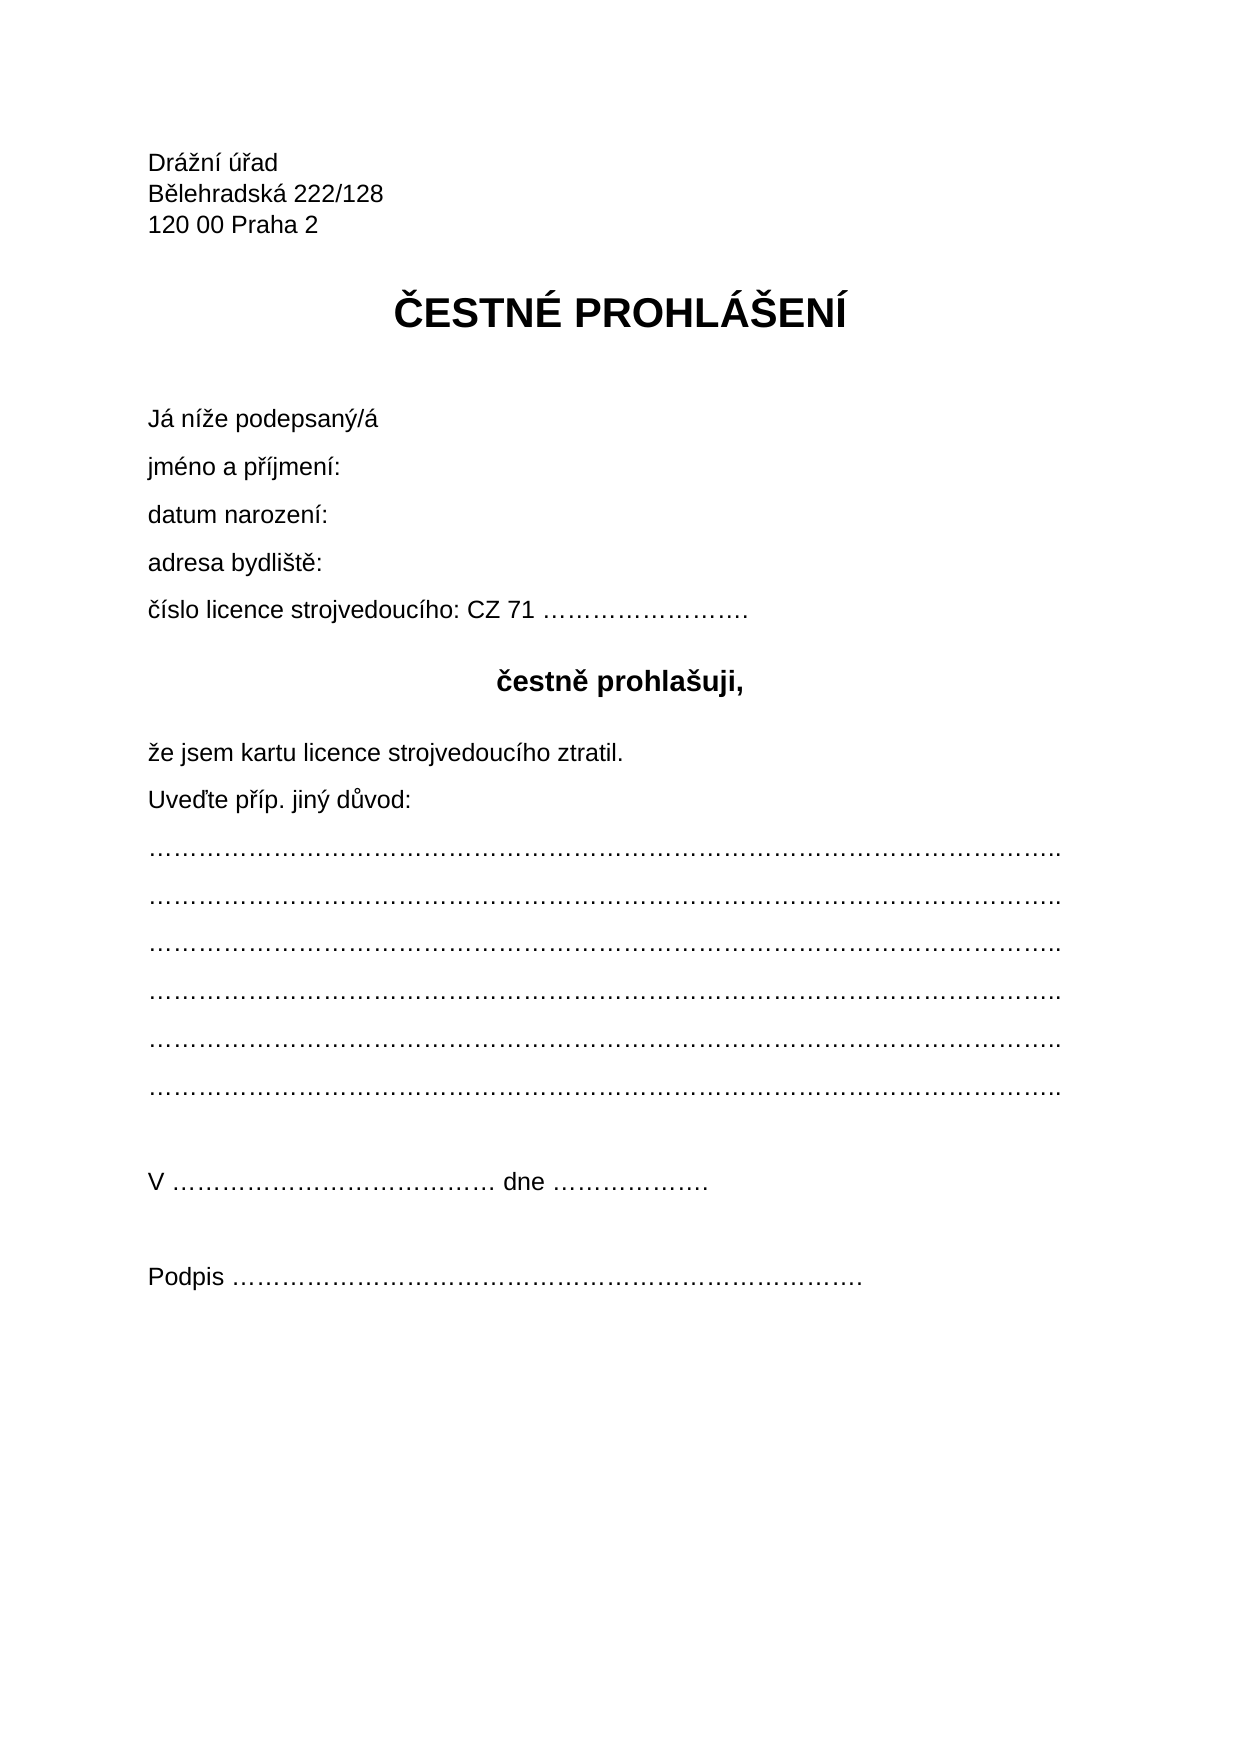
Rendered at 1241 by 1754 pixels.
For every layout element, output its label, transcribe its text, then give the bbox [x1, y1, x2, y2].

text ……………………………………………………………………………………………….. [148, 1024, 1093, 1052]
text Drážní úřad [148, 148, 1093, 176]
text Podpis …………………………………………………………………. [148, 1262, 1093, 1291]
text ……………………………………………………………………………………………….. [148, 976, 1093, 1005]
text ……………………………………………………………………………………………….. [148, 833, 1093, 862]
text že jsem kartu licence strojvedoucího ztratil. [148, 737, 1093, 766]
text jméno a příjmení: [148, 452, 1093, 481]
text ……………………………………………………………………………………………….. [148, 1071, 1093, 1100]
text ……………………………………………………………………………………………….. [148, 881, 1093, 909]
text V ………………………………… dne ………………. [148, 1167, 1093, 1196]
text adresa bydliště: [148, 548, 1093, 576]
text Uveďte příp. jiný důvod: [148, 785, 1093, 814]
text ……………………………………………………………………………………………….. [148, 928, 1093, 957]
text datum narození: [148, 500, 1093, 529]
text Já níže podepsaný/á [148, 404, 1093, 433]
text čestně prohlašuji, [148, 664, 1093, 697]
text číslo licence strojvedoucího: CZ 71 ……………………. [148, 595, 1093, 624]
text ČESTNÉ PROHLÁŠENÍ [148, 288, 1093, 336]
text 120 00 Praha 2 [148, 210, 1093, 238]
text Bělehradská 222/128 [148, 179, 1093, 207]
